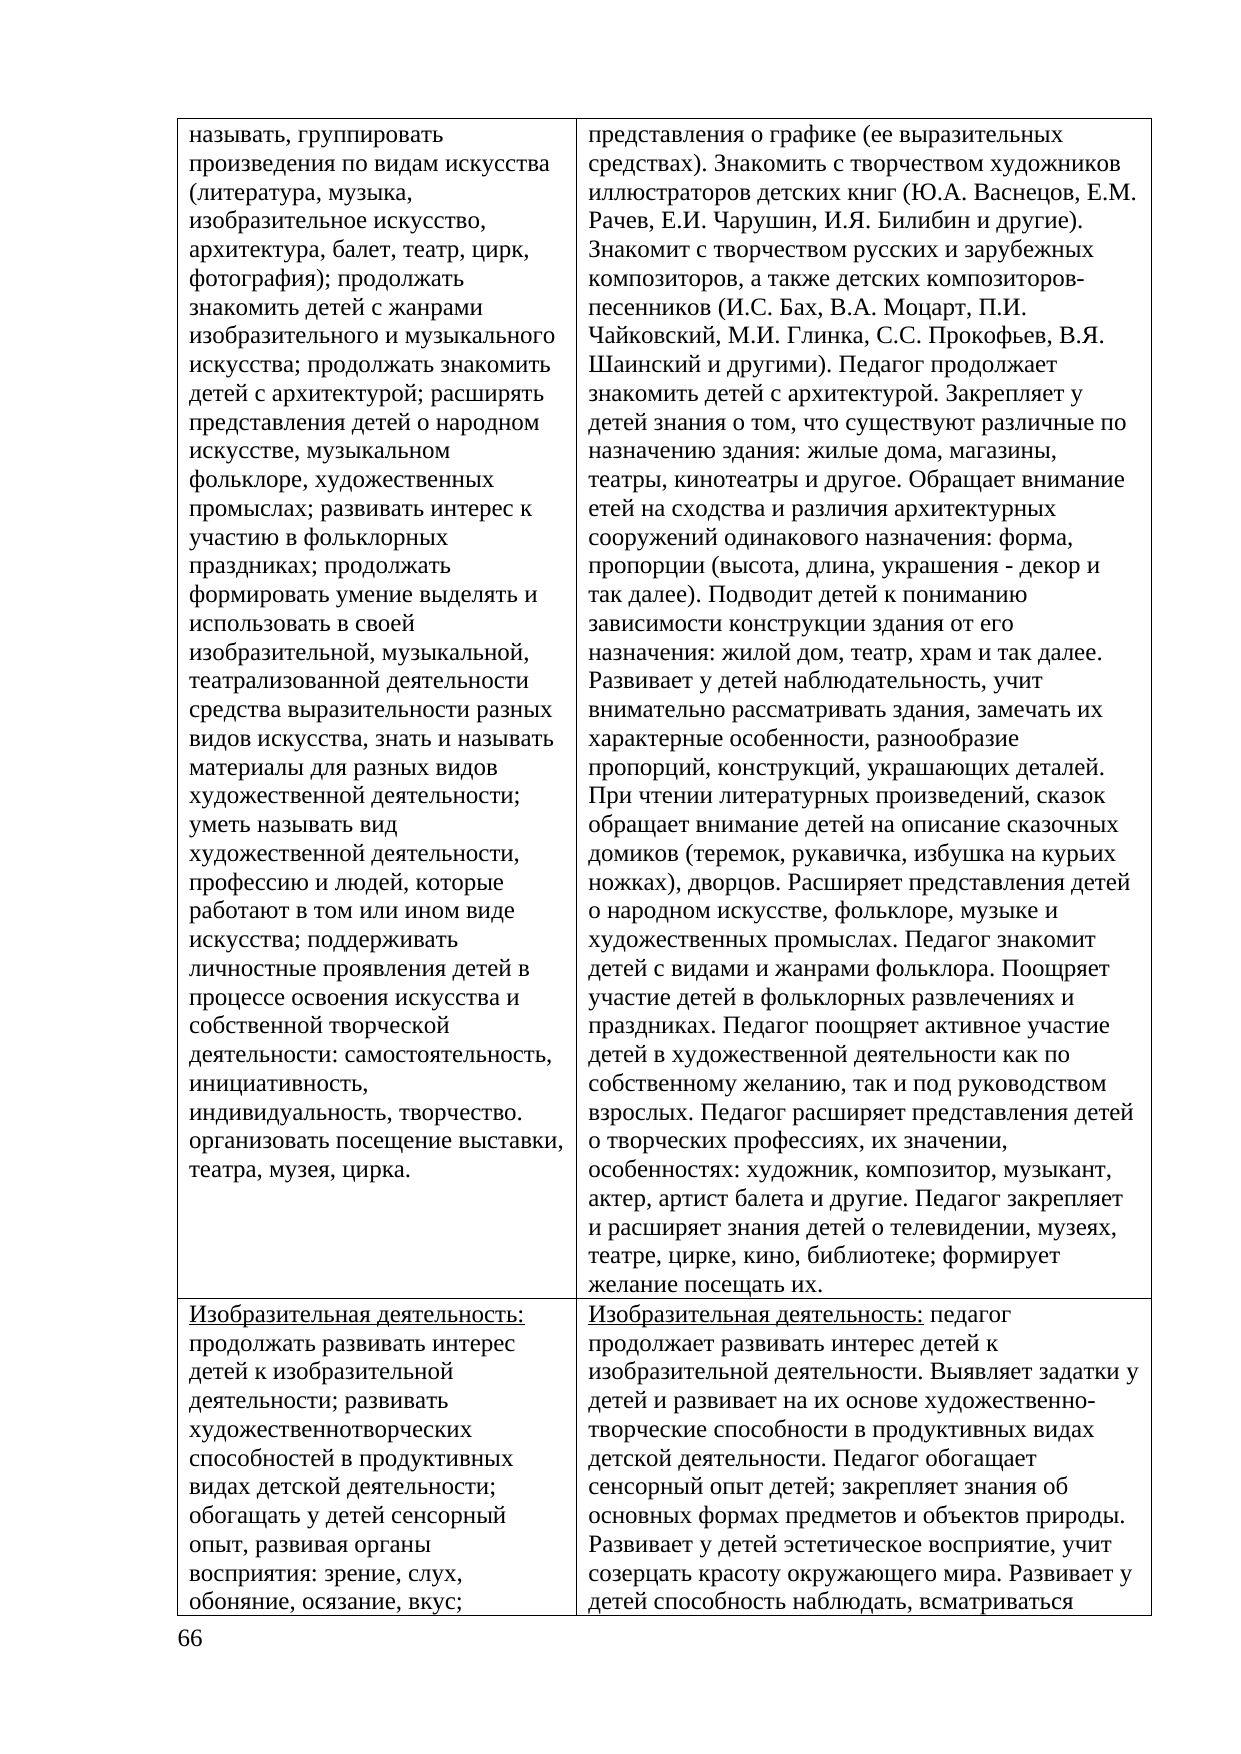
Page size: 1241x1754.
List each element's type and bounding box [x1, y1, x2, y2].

table_cell [178, 1299, 576, 1615]
table_cell [178, 119, 576, 1298]
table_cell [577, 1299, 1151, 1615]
table_cell [577, 119, 1151, 1298]
